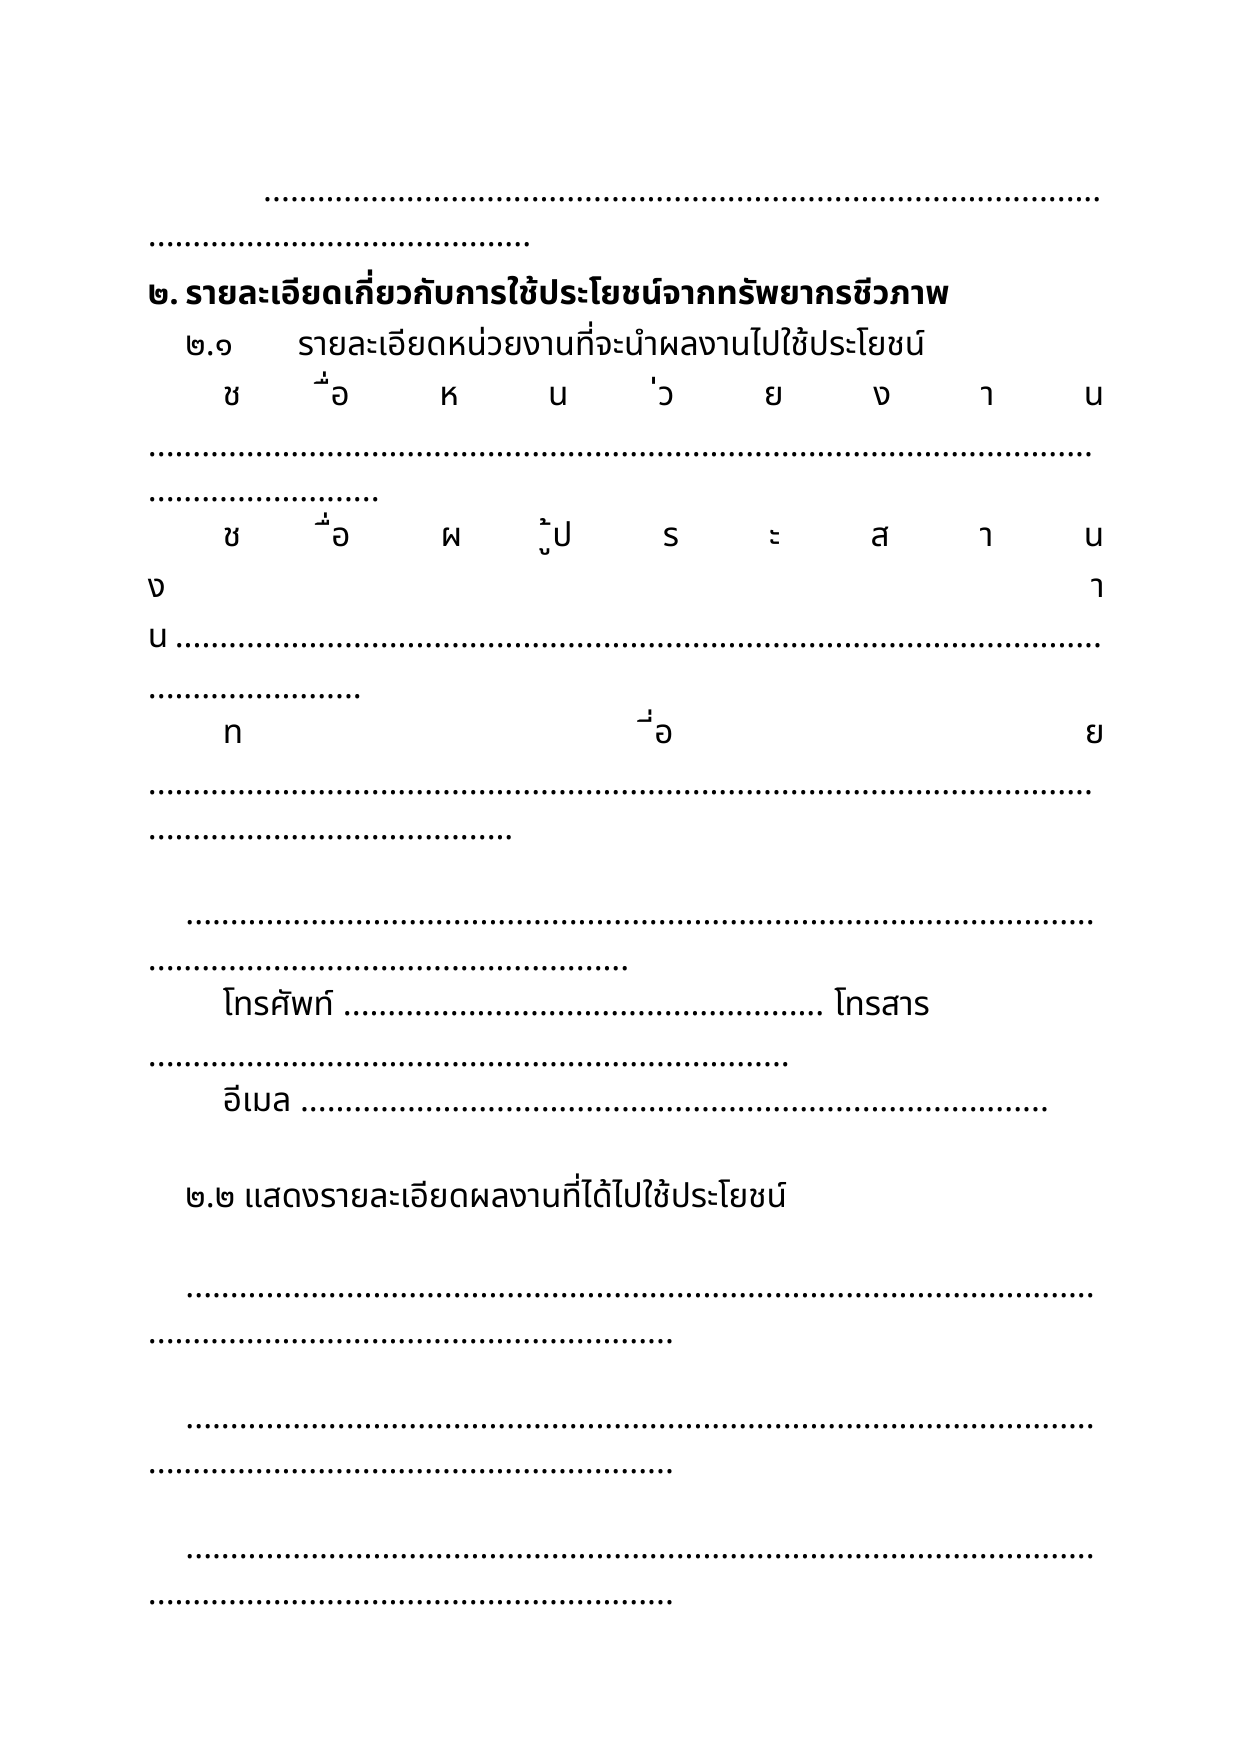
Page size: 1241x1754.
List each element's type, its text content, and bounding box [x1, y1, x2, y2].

text อีเมล .................................................................................... [148, 1076, 1104, 1127]
text ............................................................................................................................................................ [148, 849, 1104, 980]
text ๒.๒ แสดงรายละเอียดผลงานที่ได้ไปใช้ประโยชน์ [148, 1172, 1104, 1223]
text ................................................................................................................................................................. [148, 1484, 1104, 1614]
text ๒.๑ รายละเอียดหน่วยงานที่จะนำผลงานไปใช้ประโยชน์ [148, 319, 1104, 370]
text โทรศัพท์ ...................................................... โทรสาร ........................................................................ [148, 980, 1104, 1076]
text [148, 165, 1104, 256]
text ชื่อผู้ประสานงาน................................................................................................................................ [148, 511, 1104, 708]
text ที่อยู่ ................................................................................................................................................... [148, 708, 1104, 849]
text ชื่อหน่วยงาน .................................................................................................................................... [148, 370, 1104, 511]
text ๒. รายละเอียดเกี่ยวกับการใช้ประโยชน์จากทรัพยากรชีวภาพ [148, 269, 1104, 319]
text ................................................................................................................................................................. [148, 1353, 1104, 1484]
text ................................................................................................................................................................. [148, 1223, 1104, 1353]
